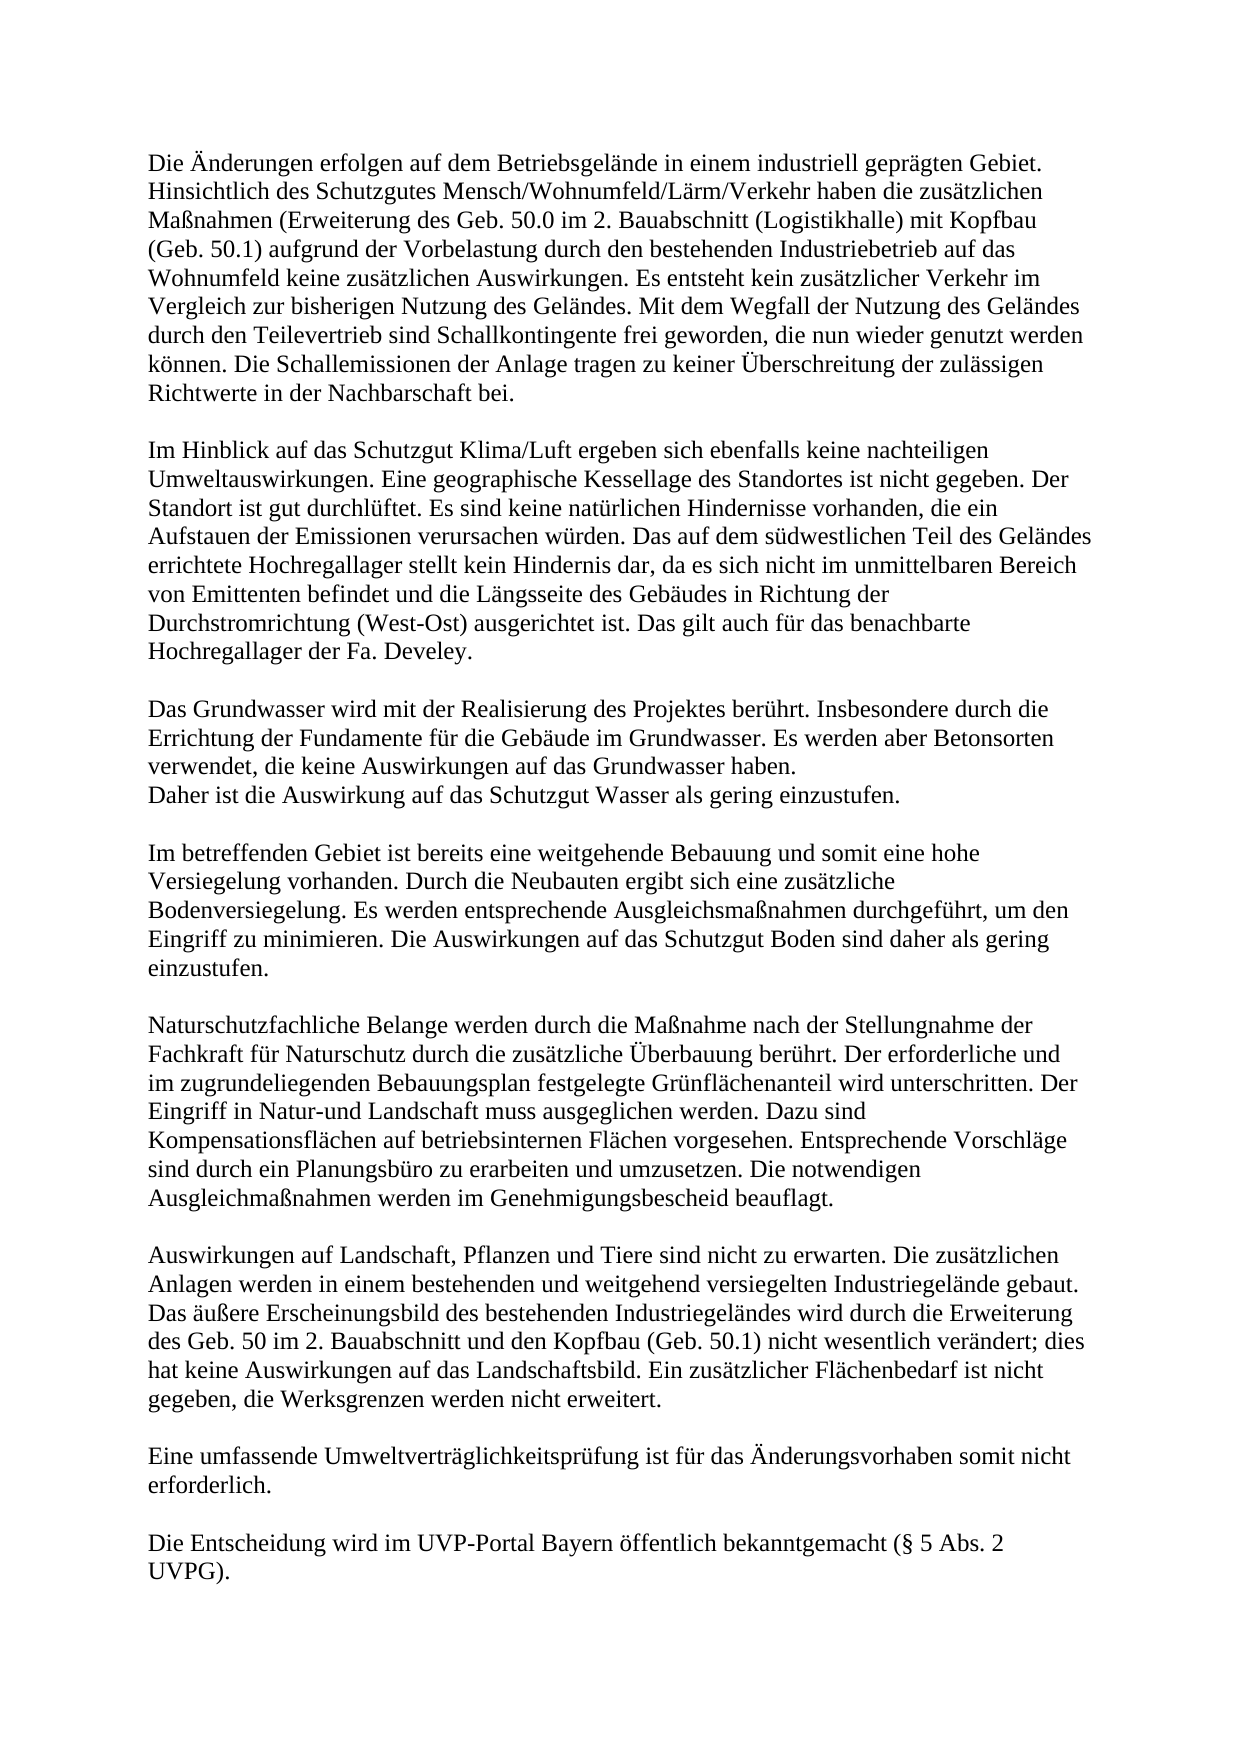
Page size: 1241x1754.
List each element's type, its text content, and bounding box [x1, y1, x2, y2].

text Das Grundwasser wird mit der Realisierung des Projektes berührt. Insbesondere durch die Errichtung der Fundamente für die Gebäude im Grundwasser. Es werden aber Betonsorten verwendet, die keine Auswirkungen auf das Grundwasser haben. [148, 694, 1093, 780]
text Die Änderungen erfolgen auf dem Betriebsgelände in einem industriell geprägten Gebiet. Hinsichtlich des Schutzgutes Mensch/Wohnumfeld/Lärm/Verkehr haben die zusätzlichen Maßnahmen (Erweiterung des Geb. 50.0 im 2. Bauabschnitt (Logistikhalle) mit Kopfbau (Geb. 50.1) aufgrund der Vorbelastung durch den bestehenden Industriebetrieb auf das Wohnumfeld keine zusätzlichen Auswirkungen. Es entsteht kein zusätzlicher Verkehr im Vergleich zur bisherigen Nutzung des Geländes. Mit dem Wegfall der Nutzung des Geländes durch den Teilevertrieb sind Schallkontingente frei geworden, die nun wieder genutzt werden können. Die Schallemissionen der Anlage tragen zu keiner Überschreitung der zulässigen Richtwerte in der Nachbarschaft bei. [148, 148, 1093, 406]
text Auswirkungen auf Landschaft, Pflanzen und Tiere sind nicht zu erwarten. Die zusätzlichen Anlagen werden in einem bestehenden und weitgehend versiegelten Industriegelände gebaut. Das äußere Erscheinungsbild des bestehenden Industriegeländes wird durch die Erweiterung des Geb. 50 im 2. Bauabschnitt und den Kopfbau (Geb. 50.1) nicht wesentlich verändert; dies hat keine Auswirkungen auf das Landschaftsbild. Ein zusätzlicher Flächenbedarf ist nicht gegeben, die Werksgrenzen werden nicht erweitert. [148, 1240, 1093, 1413]
text Im Hinblick auf das Schutzgut Klima/Luft ergeben sich ebenfalls keine nachteiligen Umweltauswirkungen. Eine geographische Kessellage des Standortes ist nicht gegeben. Der Standort ist gut durchlüftet. Es sind keine natürlichen Hindernisse vorhanden, die ein Aufstauen der Emissionen verursachen würden. Das auf dem südwestlichen Teil des Geländes errichtete Hochregallager stellt kein Hindernis dar, da es sich nicht im unmittelbaren Bereich von Emittenten befindet und die Längsseite des Gebäudes in Richtung der Durchstromrichtung (West-Ost) ausgerichtet ist. Das gilt auch für das benachbarte Hochregallager der Fa. Develey. [148, 435, 1093, 665]
text Daher ist die Auswirkung auf das Schutzgut Wasser als gering einzustufen. [148, 780, 1093, 809]
text Naturschutzfachliche Belange werden durch die Maßnahme nach der Stellungnahme der Fachkraft für Naturschutz durch die zusätzliche Überbauung berührt. Der erforderliche und im zugrundeliegenden Bebauungsplan festgelegte Grünflächenanteil wird unterschritten. Der Eingriff in Natur-und Landschaft muss ausgeglichen werden. Dazu sind Kompensationsflächen auf betriebsinternen Flächen vorgesehen. Entsprechende Vorschläge sind durch ein Planungsbüro zu erarbeiten und umzusetzen. Die notwendigen Ausgleichmaßnahmen werden im Genehmigungsbescheid beauflagt. [148, 1010, 1093, 1211]
text Im betreffenden Gebiet ist bereits eine weitgehende Bebauung und somit eine hohe Versiegelung vorhanden. Durch die Neubauten ergibt sich eine zusätzliche Bodenversiegelung. Es werden entsprechende Ausgleichsmaßnahmen durchgeführt, um den Eingriff zu minimieren. Die Auswirkungen auf das Schutzgut Boden sind daher als gering einzustufen. [148, 838, 1093, 981]
text Die Entscheidung wird im UVP-Portal Bayern öffentlich bekanntgemacht (§ 5 Abs. 2 UVPG). [148, 1528, 1093, 1585]
text Eine umfassende Umweltverträglichkeitsprüfung ist für das Änderungsvorhaben somit nicht erforderlich. [148, 1441, 1093, 1499]
